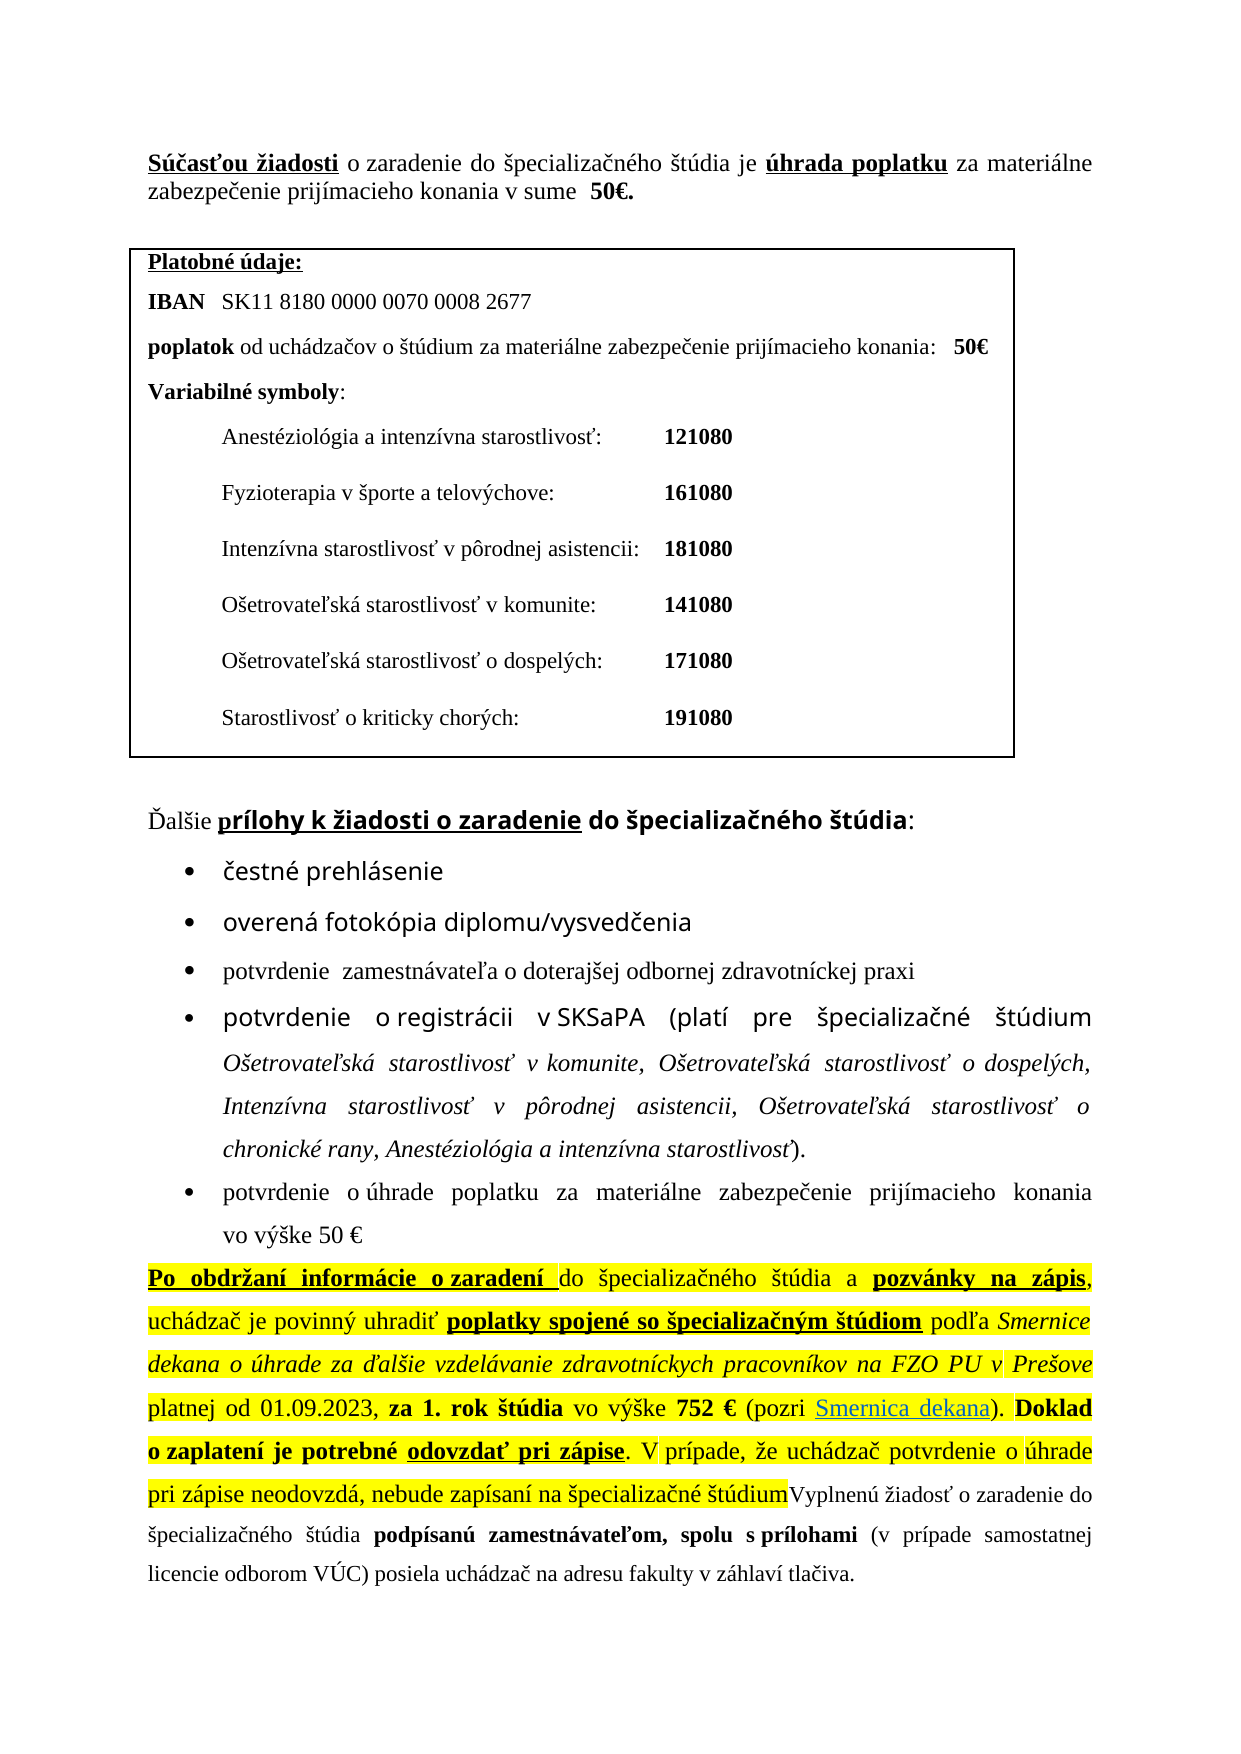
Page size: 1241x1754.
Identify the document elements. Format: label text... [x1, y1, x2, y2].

text IBAN SK11 8180 0000 0070 0008 2677 [148, 288, 1093, 314]
text Ošetrovateľská starostlivosť v komunite: 141080 [148, 591, 1093, 618]
text Súčasťou žiadosti o zaradenie do špecializačného štúdia je úhrada poplatku za materiálne zabezpečenie prijímacieho konania v sume 50€. [148, 148, 1093, 205]
text Variabilné symboly: [148, 378, 1093, 404]
text Po obdržaní informácie o zaradení do špecializačného štúdia a pozvánky na zápis, uchádzač je povinný uhradiť poplatky spojené so špecializačným štúdiom podľa Smernice dekana o úhrade za ďalšie vzdelávanie zdravotníckych pracovníkov na FZO PU v Prešove platnej od 01.09.2023, za 1. rok štúdia vo výške 752 € (pozri Smernica dekana). Doklad o zaplatení je potrebné odovzdať pri zápise. V prípade, že uchádzač potvrdenie o úhrade pri zápise neodovzdá, nebude zapísaní na špecializačné štúdiumVyplnenú žiadosť o zaradenie do špecializačného štúdia podpísanú zamestnávateľom, spolu s prílohami (v prípade samostatnej licencie odborom VÚC) posiela uchádzač na adresu fakulty v záhlaví tlačiva. [148, 1263, 1093, 1587]
text Fyzioterapia v športe a telovýchove: 161080 [148, 479, 1093, 506]
list overená fotokópia diplomu/vysvedčenia [185, 905, 1093, 939]
text Ďalšie prílohy k žiadosti o zaradenie do špecializačného štúdia: [148, 803, 1093, 837]
text Intenzívna starostlivosť v pôrodnej asistencii: 181080 [148, 535, 1093, 562]
list čestné prehlásenie [185, 854, 1093, 888]
list potvrdenie o registrácii v SKSaPA (platí pre špecializačné štúdium Ošetrovateľská starostlivosť v komunite, Ošetrovateľská starostlivosť o dospelých, Intenzívna starostlivosť v pôrodnej asistencii, Ošetrovateľská starostlivosť o chronické rany, Anestéziológia a intenzívna starostlivosť). [185, 999, 1093, 1163]
text Starostlivosť o kriticky chorých: 191080 [148, 704, 1093, 730]
text Ošetrovateľská starostlivosť o dospelých: 171080 [148, 648, 1093, 674]
text Platobné údaje: [148, 248, 1093, 274]
text Anestéziológia a intenzívna starostlivosť: 121080 [148, 423, 1093, 449]
list potvrdenie zamestnávateľa o doterajšej odbornej zdravotníckej praxi [185, 956, 1093, 985]
list potvrdenie o úhrade poplatku za materiálne zabezpečenie prijímacieho konania vo výške 50 € [185, 1177, 1093, 1249]
text poplatok od uchádzačov o štúdium za materiálne zabezpečenie prijímacieho konania: 50€ [148, 333, 1093, 359]
